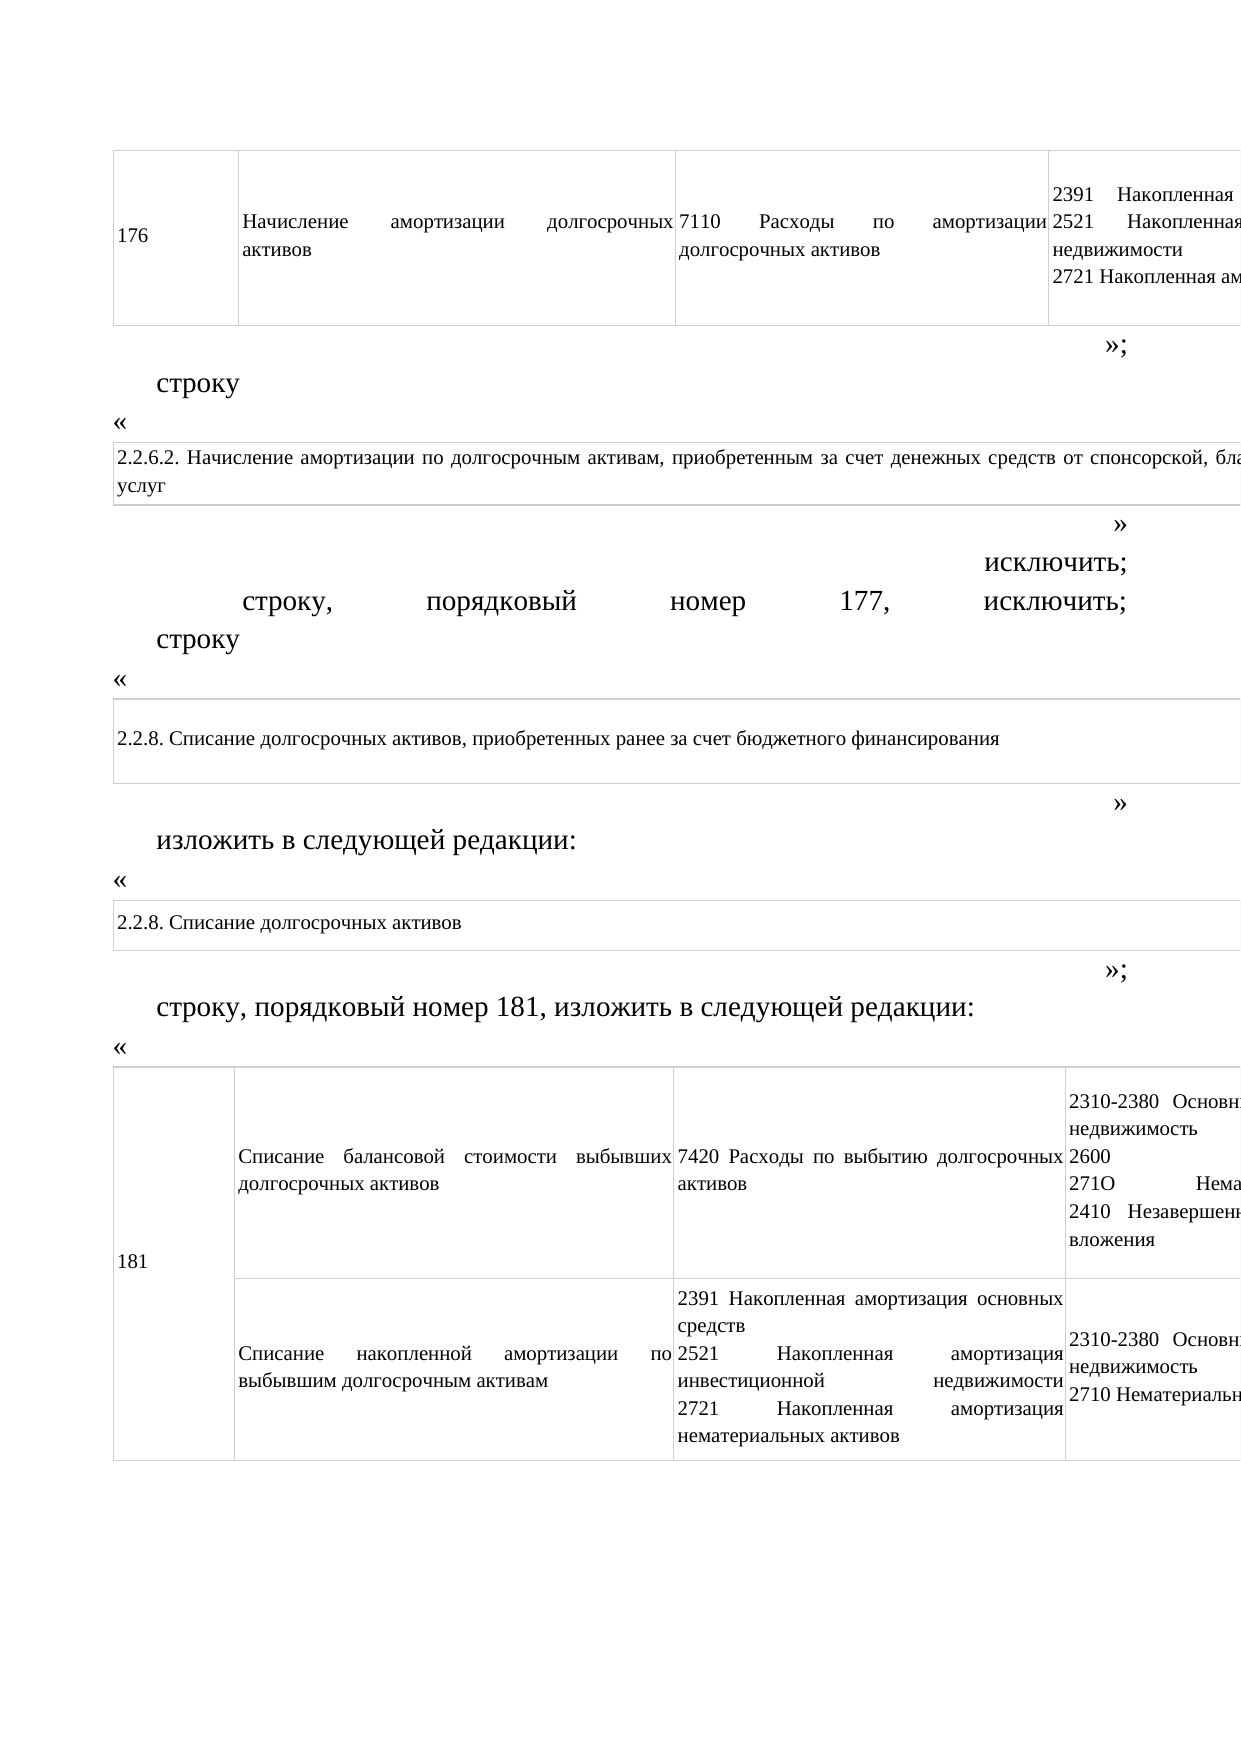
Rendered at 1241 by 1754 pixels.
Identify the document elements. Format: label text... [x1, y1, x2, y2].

text « [112, 1028, 1128, 1061]
table_header Списание балансовой стоимости выбывших долгосрочных активов [235, 1068, 673, 1277]
table_header 7420 Расходы по выбытию долгосрочных активов [674, 1068, 1065, 1277]
table_header 7110 Расходы по амортизации долгосрочных активов [676, 151, 1048, 325]
table_cell 2391 Накопленная амортизация основных средств 2521 Накопленная амортизация инвестиционной недвижимости 2721 Накопленная амортизация нематериальных активов [674, 1279, 1065, 1460]
text « [112, 403, 1128, 437]
table_cell 2310-2380 Основные средства 2510 Инвестиционная недвижимость 2710 Нематериальные активы [1066, 1279, 1240, 1460]
text » исключить; строку, порядковый номер 177, исключить; строку [112, 506, 1128, 655]
table_header 2310-2380 Основные средства 2510 Инвестиционная недвижимость 2600 Биологические активы 271О Нематериальны е активы 2410 Незавершенное строительство и капитальные вложения [1066, 1068, 1240, 1277]
table_header 176 [114, 151, 238, 325]
text » изложить в следующей редакции: [112, 784, 1128, 856]
text « [112, 660, 1128, 693]
text « [112, 861, 1128, 894]
text »; строку, порядковый номер 181, изложить в следующей редакции: [112, 951, 1128, 1023]
table_header Начисление амортизации долгосрочных активов [239, 151, 675, 325]
table_header 2.2.8. Списание долгосрочных активов, приобретенных ранее за счет бюджетного финансирования [114, 700, 1240, 783]
table_cell Списание накопленной амортизации по выбывшим долгосрочным активам [235, 1279, 673, 1460]
text »; строку [112, 326, 1128, 398]
table_header 2.2.8. Списание долгосрочных активов [114, 901, 1240, 949]
table_header 2.2.6.2. Начисление амортизации по долгосрочным активам, приобретенным за счет денежных средств от спонсорской, благотворительной помощи и платных услуг [114, 443, 1240, 504]
table_header 2391 Накопленная амортизация основных средств 2521 Накопленная амортизация инвестиционной недвижимости 2721 Накопленная амортизация нематериальных активов [1049, 151, 1240, 325]
table_header 181 [114, 1068, 234, 1460]
